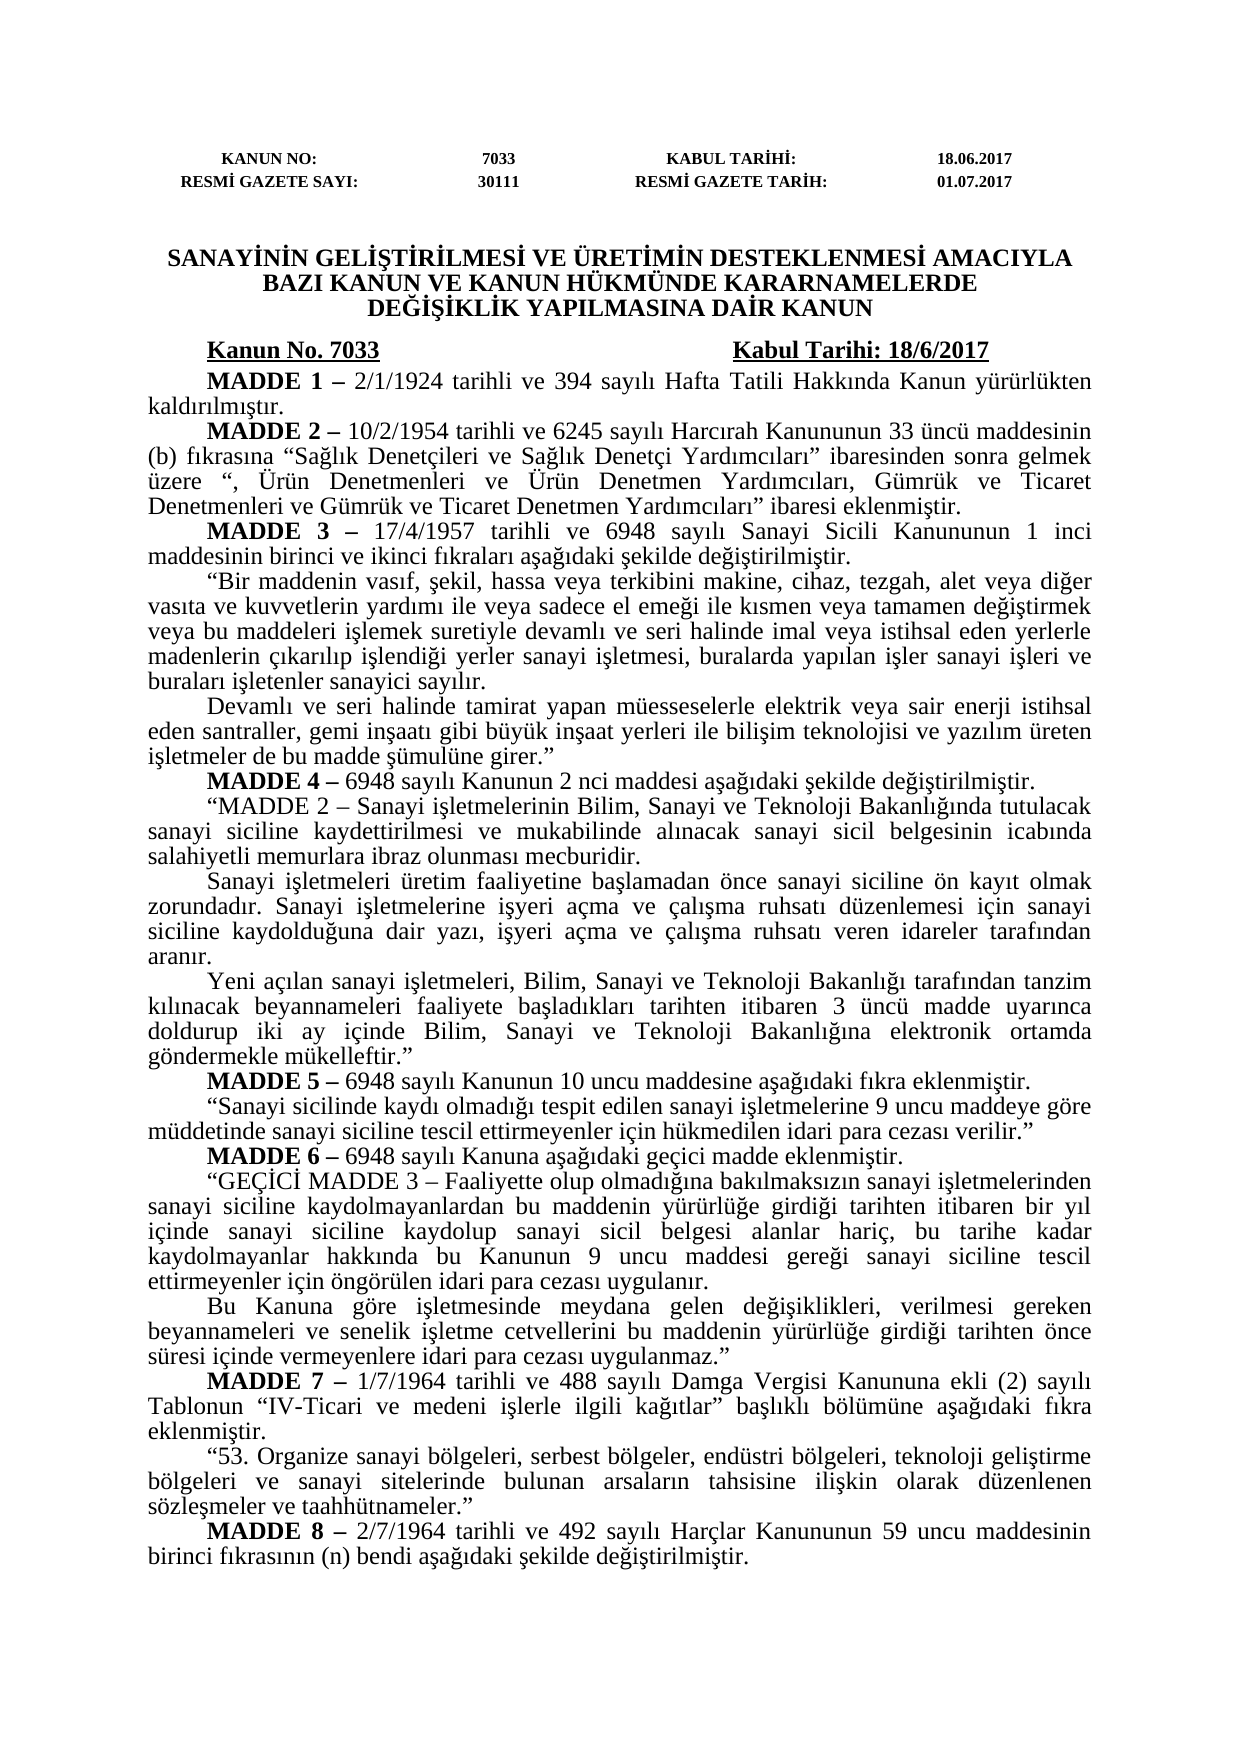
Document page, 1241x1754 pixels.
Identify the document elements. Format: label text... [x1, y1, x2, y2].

table_cell RESMİ GAZETE TARİH: [606, 170, 856, 192]
text Sanayi işletmeleri üretim faaliyetine başlamadan önce sanayi siciline ön kayıt olmak zorundadır. Sanayi işletmelerine işyeri açma ve çalışma ruhsatı düzenlemesi için sanayi siciline kaydolduğuna dair yazı, işyeri açma ve çalışma ruhsatı veren idareler tarafından aranır. [148, 869, 1093, 969]
text Bu Kanuna göre işletmesinde meydana gelen değişiklikleri, verilmesi gereken beyannameleri ve senelik işletme cetvellerini bu maddenin yürürlüğe girdiği tarihten önce süresi içinde vermeyenlere idari para cezası uygulanmaz.” [148, 1294, 1093, 1369]
text SANAYİNİN GELİŞTİRİLMESİ VE ÜRETİMİN DESTEKLENMESİ AMACIYLA [148, 246, 1093, 271]
table_cell 30111 [391, 170, 606, 192]
text Yeni açılan sanayi işletmeleri, Bilim, Sanayi ve Teknoloji Bakanlığı tarafından tanzim kılınacak beyannameleri faaliyete başladıkları tarihten itibaren 3 üncü madde uyarınca doldurup iki ay içinde Bilim, Sanayi ve Teknoloji Bakanlığına elektronik ortamda göndermekle mükelleftir.” [148, 969, 1093, 1069]
text MADDE 7 – 1/7/1964 tarihli ve 488 sayılı Damga Vergisi Kanununa ekli (2) sayılı Tablonun “IV-Ticari ve medeni işlerle ilgili kağıtlar” başlıklı bölümüne aşağıdaki fıkra eklenmiştir. [148, 1369, 1093, 1444]
text MADDE 6 – 6948 sayılı Kanuna aşağıdaki geçici madde eklenmiştir. [148, 1144, 1093, 1169]
text MADDE 2 – 10/2/1954 tarihli ve 6245 sayılı Harcırah Kanununun 33 üncü maddesinin (b) fıkrasına “Sağlık Denetçileri ve Sağlık Denetçi Yardımcıları” ibaresinden sonra gelmek üzere “, Ürün Denetmenleri ve Ürün Denetmen Yardımcıları, Gümrük ve Ticaret Denetmenleri ve Gümrük ve Ticaret Denetmen Yardımcıları” ibaresi eklenmiştir. [148, 419, 1093, 519]
text DEĞİŞİKLİK YAPILMASINA DAİR KANUN [148, 296, 1093, 321]
table_cell 01.07.2017 [856, 170, 1093, 192]
text “MADDE 2 – Sanayi işletmelerinin Bilim, Sanayi ve Teknoloji Bakanlığında tutulacak sanayi siciline kaydettirilmesi ve mukabilinde alınacak sanayi sicil belgesinin icabında salahiyetli memurlara ibraz olunması mecburidir. [148, 794, 1093, 869]
text MADDE 8 – 2/7/1964 tarihli ve 492 sayılı Harçlar Kanununun 59 uncu maddesinin birinci fıkrasının (n) bendi aşağıdaki şekilde değiştirilmiştir. [148, 1519, 1093, 1569]
text “GEÇİCİ MADDE 3 – Faaliyette olup olmadığına bakılmaksızın sanayi işletmelerinden sanayi siciline kaydolmayanlardan bu maddenin yürürlüğe girdiği tarihten itibaren bir yıl içinde sanayi siciline kaydolup sanayi sicil belgesi alanlar hariç, bu tarihe kadar kaydolmayanlar hakkında bu Kanunun 9 uncu maddesi gereği sanayi siciline tescil ettirmeyenler için öngörülen idari para cezası uygulanır. [148, 1169, 1093, 1294]
text Devamlı ve seri halinde tamirat yapan müesseselerle elektrik veya sair enerji istihsal eden santraller, gemi inşaatı gibi büyük inşaat yerleri ile bilişim teknolojisi ve yazılım üreten işletmeler de bu madde şümulüne girer.” [148, 694, 1093, 769]
text MADDE 3 – 17/4/1957 tarihli ve 6948 sayılı Sanayi Sicili Kanununun 1 inci maddesinin birinci ve ikinci fıkraları aşağıdaki şekilde değiştirilmiştir. [148, 519, 1093, 569]
text “Sanayi sicilinde kaydı olmadığı tespit edilen sanayi işletmelerine 9 uncu maddeye göre müddetinde sanayi siciline tescil ettirmeyenler için hükmedilen idari para cezası verilir.” [148, 1094, 1093, 1144]
table_header KABUL TARİHİ: [606, 148, 856, 170]
table_header 18.06.2017 [856, 148, 1093, 170]
text Kanun No. 7033 Kabul Tarihi: 18/6/2017 [148, 339, 1093, 364]
text MADDE 1 – 2/1/1924 tarihli ve 394 sayılı Hafta Tatili Hakkında Kanun yürürlükten kaldırılmıştır. [148, 369, 1093, 419]
table_cell RESMİ GAZETE SAYI: [148, 170, 391, 192]
text MADDE 5 – 6948 sayılı Kanunun 10 uncu maddesine aşağıdaki fıkra eklenmiştir. [148, 1069, 1093, 1094]
text “Bir maddenin vasıf, şekil, hassa veya terkibini makine, cihaz, tezgah, alet veya diğer vasıta ve kuvvetlerin yardımı ile veya sadece el emeği ile kısmen veya tamamen değiştirmek veya bu maddeleri işlemek suretiyle devamlı ve seri halinde imal veya istihsal eden yerlerle madenlerin çıkarılıp işlendiği yerler sanayi işletmesi, buralarda yapılan işler sanayi işleri ve buraları işletenler sanayici sayılır. [148, 569, 1093, 694]
text “53. Organize sanayi bölgeleri, serbest bölgeler, endüstri bölgeleri, teknoloji geliştirme bölgeleri ve sanayi sitelerinde bulunan arsaların tahsisine ilişkin olarak düzenlenen sözleşmeler ve taahhütnameler.” [148, 1444, 1093, 1519]
table_header 7033 [391, 148, 606, 170]
table_header KANUN NO: [148, 148, 391, 170]
text MADDE 4 – 6948 sayılı Kanunun 2 nci maddesi aşağıdaki şekilde değiştirilmiştir. [148, 769, 1093, 794]
text BAZI KANUN VE KANUN HÜKMÜNDE KARARNAMELERDE [148, 271, 1093, 296]
